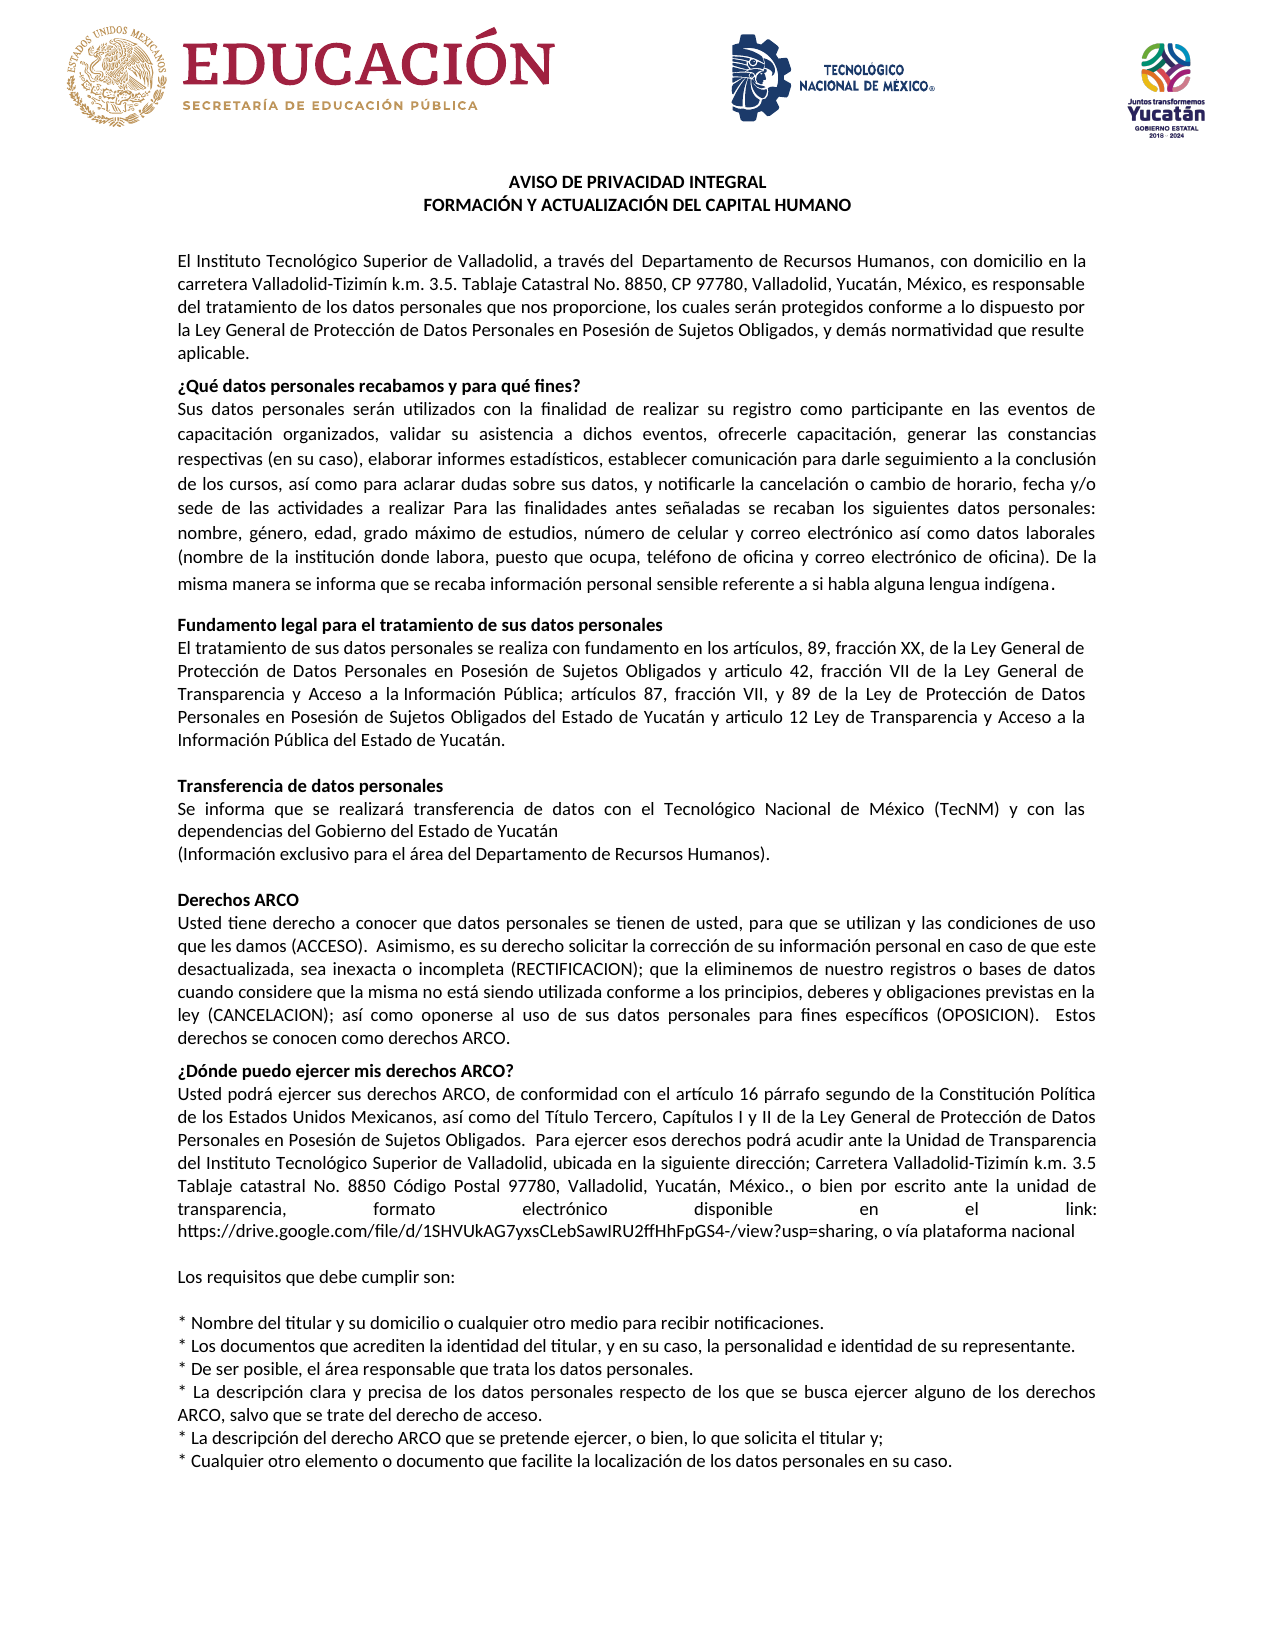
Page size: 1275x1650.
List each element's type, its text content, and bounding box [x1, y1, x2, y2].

text FORMACIÓN Y ACTUALIZACIÓN DEL CAPITAL HUMANO [177, 193, 1098, 216]
list * La descripción clara y precisa de los datos personales respecto de los que se busca ejercer alguno de los derechos ARCO, salvo que se trate del derecho de acceso. [177, 1380, 1098, 1426]
list * La descripción del derecho ARCO que se pretende ejercer, o bien, lo que solicita el titular y; [177, 1426, 1098, 1449]
text Se informa que se realizará transferencia de datos con el Tecnológico Nacional de México (TecNM) y con las dependencias del Gobierno del Estado de Yucatán [177, 797, 1087, 842]
text ¿Dónde puedo ejercer mis derechos ARCO? [177, 1059, 1087, 1082]
list * Cualquier otro elemento o documento que facilite la localización de los datos personales en su caso. [177, 1449, 1098, 1472]
text Transferencia de datos personales [177, 774, 1087, 797]
text Usted tiene derecho a conocer que datos personales se tienen de usted, para que se utilizan y las condiciones de uso que les damos (ACCESO). Asimismo, es su derecho solicitar la corrección de su información personal en caso de que este desactualizada, sea inexacta o incompleta (RECTIFICACION); que la eliminemos de nuestro registros o bases de datos cuando considere que la misma no está siendo utilizada conforme a los principios, deberes y obligaciones previstas en la ley (CANCELACION); así como oponerse al uso de sus datos personales para fines específicos (OPOSICION). Estos derechos se conocen como derechos ARCO. [177, 911, 1098, 1049]
text El tratamiento de sus datos personales se realiza con fundamento en los artículos, 89, fracción XX, de la Ley General de Protección de Datos Personales en Posesión de Sujetos Obligados y articulo 42, fracción VII de la Ley General de Transparencia y Acceso a la Información Pública; artículos 87, fracción VII, y 89 de la Ley de Protección de Datos Personales en Posesión de Sujetos Obligados del Estado de Yucatán y articulo 12 Ley de Transparencia y Acceso a la Información Pública del Estado de Yucatán. [177, 636, 1087, 751]
list * Los documentos que acrediten la identidad del titular, y en su caso, la personalidad e identidad de su representante. [177, 1334, 1098, 1357]
text Fundamento legal para el tratamiento de sus datos personales [177, 613, 1087, 636]
list * Nombre del titular y su domicilio o cualquier otro medio para recibir notificaciones. [177, 1311, 1098, 1334]
text Derechos ARCO [177, 888, 1098, 911]
text Usted podrá ejercer sus derechos ARCO, de conformidad con el artículo 16 párrafo segundo de la Constitución Política de los Estados Unidos Mexicanos, así como del Título Tercero, Capítulos I y II de la Ley General de Protección de Datos Personales en Posesión de Sujetos Obligados. Para ejercer esos derechos podrá acudir ante la Unidad de Transparencia del Instituto Tecnológico Superior de Valladolid, ubicada en la siguiente dirección; Carretera Valladolid-Tizimín k.m. 3.5 Tablaje catastral No. 8850 Código Postal 97780, Valladolid, Yucatán, México., o bien por escrito ante la unidad de transparencia, formato electrónico disponible en el link: https://drive.google.com/file/d/1SHVUkAG7yxsCLebSawIRU2ffHhFpGS4-/view?usp=sharing, o vía plataforma nacional [177, 1082, 1098, 1242]
picture [1127, 43, 1205, 138]
text AVISO DE PRIVACIDAD INTEGRAL [177, 171, 1098, 193]
text Los requisitos que debe cumplir son: [177, 1265, 1098, 1288]
text El Instituto Tecnológico Superior de Valladolid, a través del Departamento de Recursos Humanos, con domicilio en la carretera Valladolid-Tizimín k.m. 3.5. Tablaje Catastral No. 8850, CP 97780, Valladolid, Yucatán, México, es responsable del tratamiento de los datos personales que nos proporcione, los cuales serán protegidos conforme a lo dispuesto por la Ley General de Protección de Datos Personales en Posesión de Sujetos Obligados, y demás normatividad que resulte aplicable. [177, 250, 1087, 364]
list * De ser posible, el área responsable que trata los datos personales. [177, 1357, 1098, 1380]
text ¿Qué datos personales recabamos y para qué fines? [177, 375, 1087, 398]
text (Información exclusivo para el área del Departamento de Recursos Humanos). [177, 842, 1098, 865]
text Sus datos personales serán utilizados con la finalidad de realizar su registro como participante en las eventos de capacitación organizados, validar su asistencia a dichos eventos, ofrecerle capacitación, generar las constancias respectivas (en su caso), elaborar informes estadísticos, establecer comunicación para darle seguimiento a la conclusión de los cursos, así como para aclarar dudas sobre sus datos, y notificarle la cancelación o cambio de horario, fecha y/o sede de las actividades a realizar Para las finalidades antes señaladas se recaban los siguientes datos personales: nombre, género, edad, grado máximo de estudios, número de celular y correo electrónico así como datos laborales (nombre de la institución donde labora, puesto que ocupa, teléfono de oficina y correo electrónico de oficina). De la misma manera se informa que se recaba información personal sensible referente a si habla alguna lengua indígena. [177, 398, 1098, 595]
